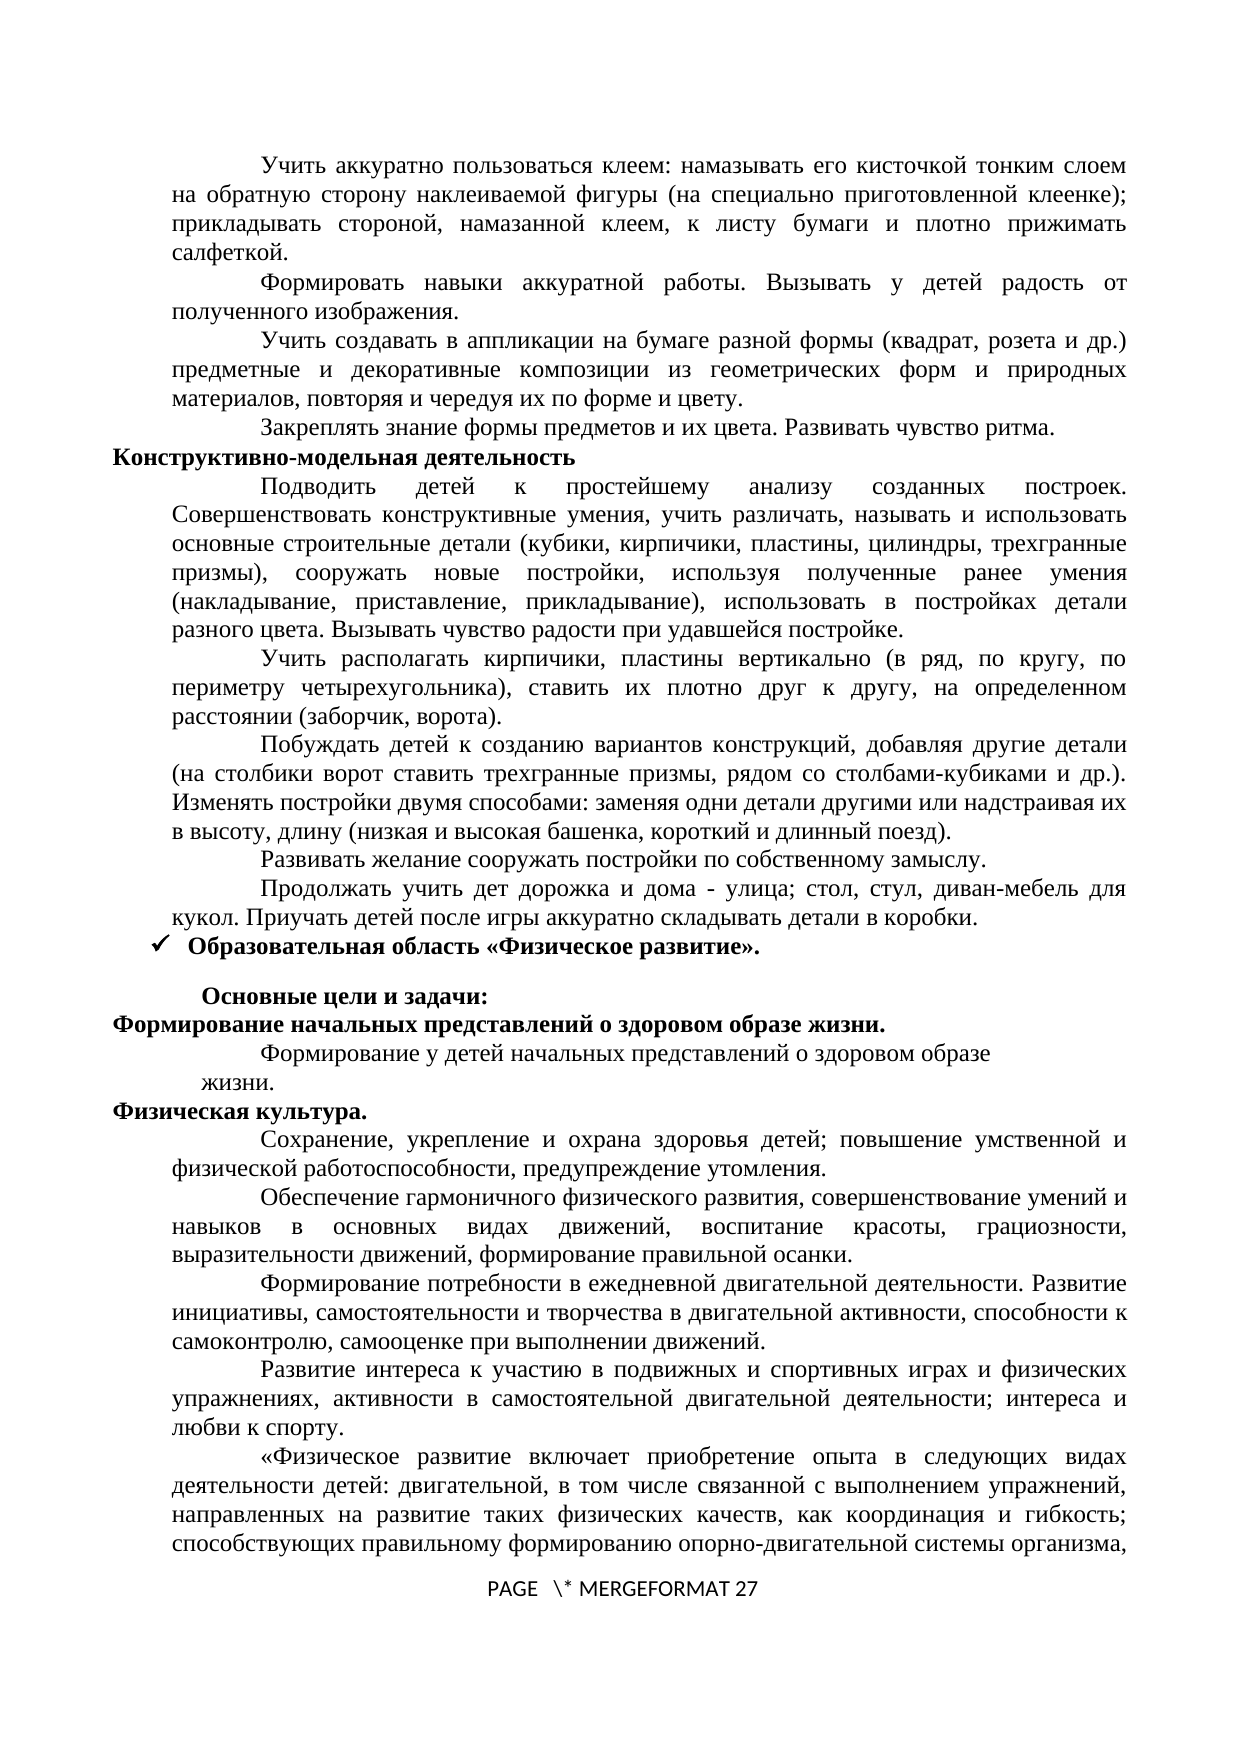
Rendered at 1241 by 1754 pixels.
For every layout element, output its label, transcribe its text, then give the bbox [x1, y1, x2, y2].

text Подводить детей к простейшему анализу созданных построек. Совершенствовать конструктивные умения, учить различать, называть и использовать основные строительные детали (кубики, кирпичики, пластины, цилиндры, трехгранные призмы), сооружать новые постройки, используя полученные ранее умения (накладывание, приставление, прикладывание), использовать в постройках детали разного цвета. Вызывать чувство радости при удавшейся постройке. [172, 471, 1128, 643]
text Физическая культура. [112, 1096, 1128, 1124]
text Конструктивно-модельная деятельность [112, 442, 1128, 471]
text Основные цели и задачи: [172, 981, 1128, 1009]
text Учить располагать кирпичики, пластины вертикально (в ряд, по кругу, по периметру четырехугольника), ставить их плотно друг к другу, на определенном расстоянии (заборчик, ворота). [172, 643, 1128, 729]
text жизни. [112, 1067, 1128, 1096]
text Закреплять знание формы предметов и их цвета. Развивать чувство ритма. [172, 412, 1128, 442]
text Обеспечение гармоничного физического развития, совершенствование умений и навыков в основных видах движений, воспитание красоты, грациозности, выразительности движений, формирование правильной осанки. [172, 1182, 1128, 1268]
text Сохранение, укрепление и охрана здоровья детей; повышение умственной и физической работоспособности, предупреждение утомления. [172, 1124, 1128, 1182]
text Развитие интереса к участию в подвижных и спортивных играх и физических упражнениях, активности в самостоятельной двигательной деятельности; интереса и любви к спорту. [172, 1354, 1128, 1441]
text Формирование потребности в ежедневной двигательной деятельности. Развитие инициативы, самостоятельности и творчества в двигательной активности, способности к самоконтролю, самооценке при выполнении движений. [172, 1268, 1128, 1354]
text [172, 1441, 1128, 1557]
text Учить создавать в аппликации на бумаге разной формы (квадрат, розета и др.) предметные и декоративные композиции из геометрических форм и природных материалов, повторяя и чередуя их по форме и цвету. [172, 325, 1128, 412]
text Формирование начальных представлений о здоровом образе жизни. [112, 1009, 1128, 1038]
text Развивать желание сооружать постройки по собственному замыслу. [172, 844, 1128, 873]
text Продолжать учить дет дорожка и дома - улица; стол, стул, диван-мебель для кукол. Приучать детей после игры аккуратно складывать детали в коробки. [172, 873, 1128, 931]
list Образовательная область «Физическое развитие». [150, 931, 1128, 960]
text Формировать навыки аккуратной работы. Вызывать у детей радость от полученного изображения. [172, 267, 1128, 325]
text Формирование у детей начальных представлений о здоровом образе [172, 1038, 1128, 1067]
text Побуждать детей к созданию вариантов конструкций, добавляя другие детали (на столбики ворот ставить трехгранные призмы, рядом со столбами-кубиками и др.). Изменять постройки двумя способами: заменяя одни детали другими или надстраивая их в высоту, длину (низкая и высокая башенка, короткий и длинный поезд). [172, 729, 1128, 844]
text Учить аккуратно пользоваться клеем: намазывать его кисточкой тонким слоем на обратную сторону наклеиваемой фигуры (на специально приготовленной клеенке); прикладывать стороной, намазанной клеем, к листу бумаги и плотно прижимать салфеткой. [172, 150, 1128, 267]
